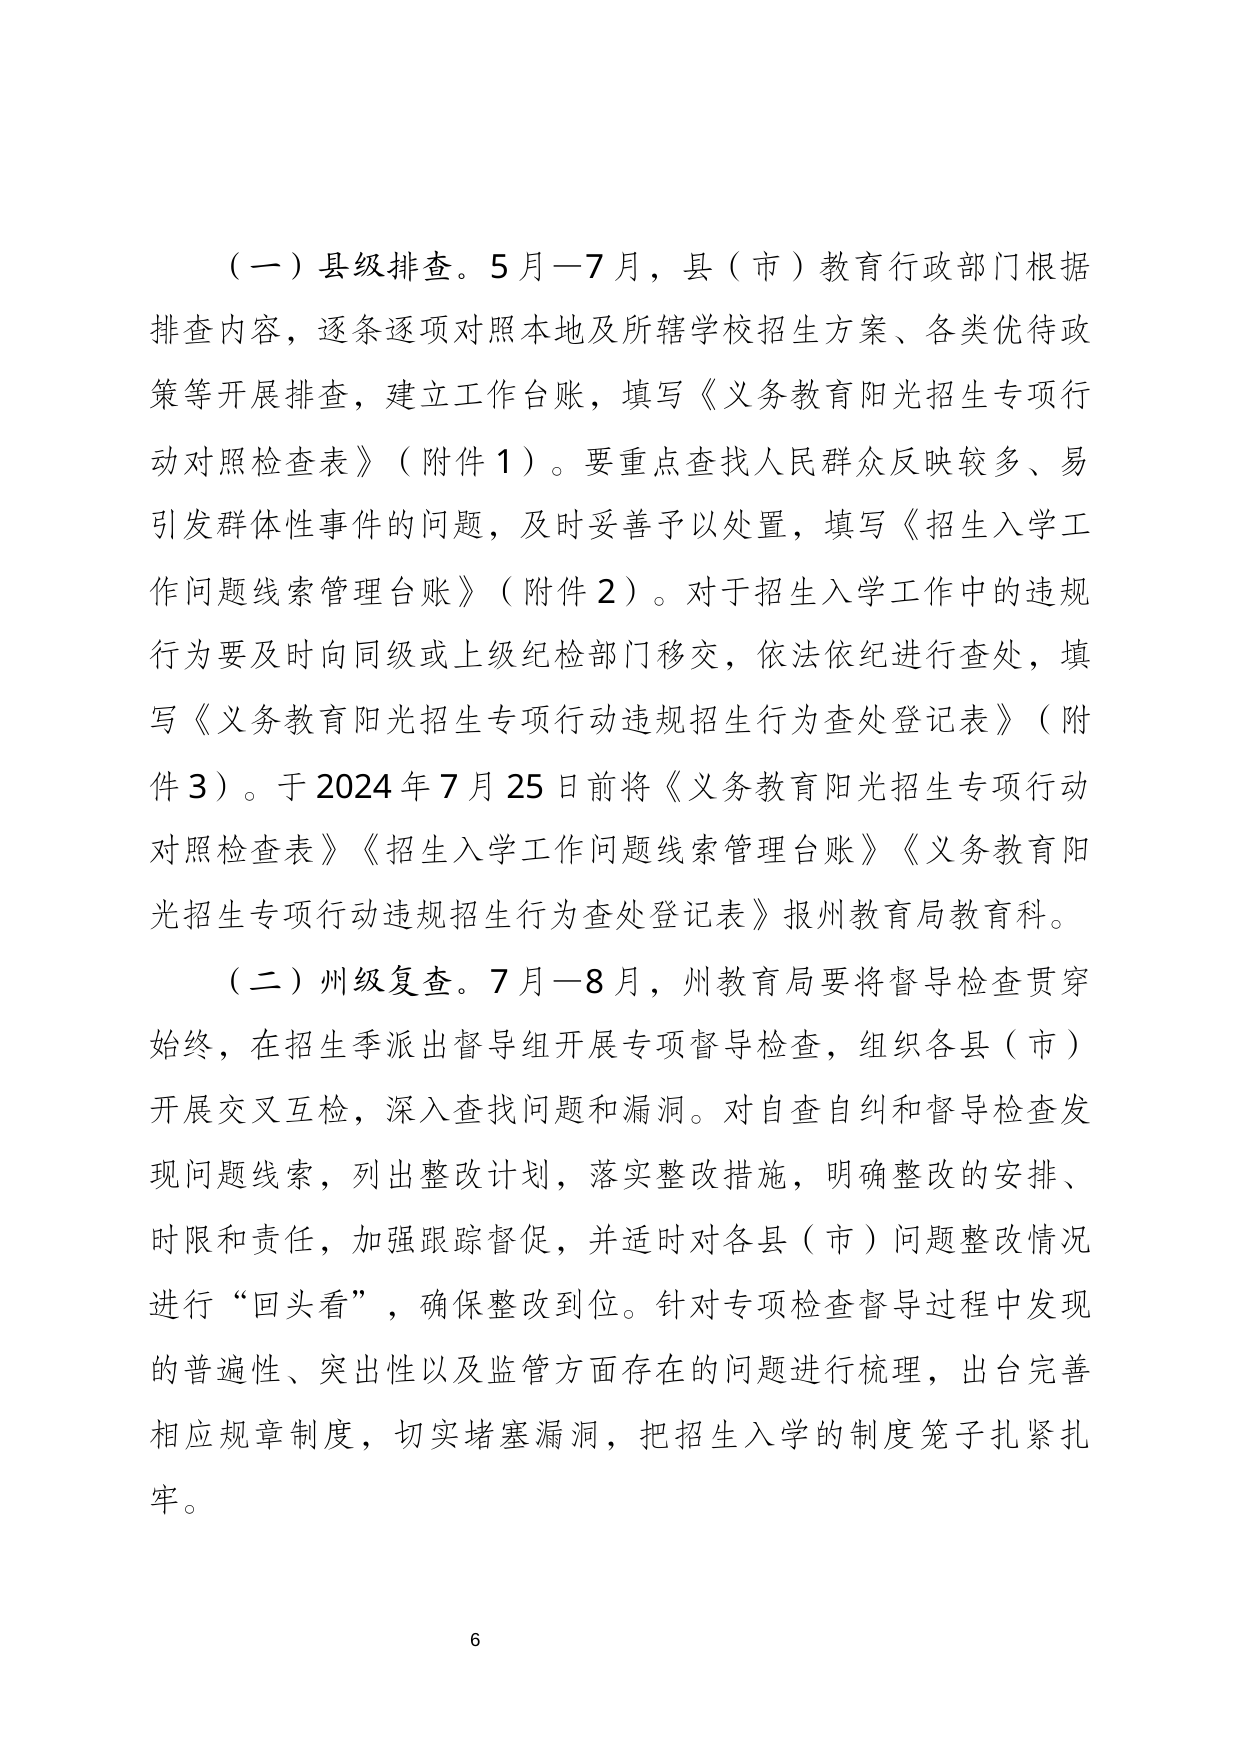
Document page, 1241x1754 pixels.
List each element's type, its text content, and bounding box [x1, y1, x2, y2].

text （一）县级排查。5月—7月，县（市）教育行政部门根据排查内容，逐条逐项对照本地及所辖学校招生方案、各类优待政策等开展排查，建立工作台账，填写《义务教育阳光招生专项行动对照检查表》（附件1）。要重点查找人民群众反映较多、易引发群体性事件的问题，及时妥善予以处置，填写《招生入学工作问题线索管理台账》（附件2）。对于招生入学工作中的违规行为要及时向同级或上级纪检部门移交，依法依纪进行查处，填写《义务教育阳光招生专项行动违规招生行为查处登记表》（附件3）。于2024年7月25日前将《义务教育阳光招生专项行动对照检查表》《招生入学工作问题线索管理台账》《义务教育阳光招生专项行动违规招生行为查处登记表》报州教育局教育科。 [148, 233, 1093, 948]
text （二）州级复查。7月—8月，州教育局要将督导检查贯穿始终，在招生季派出督导组开展专项督导检查，组织各县（市）开展交叉互检，深入查找问题和漏洞。对自查自纠和督导检查发现问题线索，列出整改计划，落实整改措施，明确整改的安排、时限和责任，加强跟踪督促，并适时对各县（市）问题整改情况进行“回头看”，确保整改到位。针对专项检查督导过程中发现的普遍性、突出性以及监管方面存在的问题进行梳理，出台完善相应规章制度，切实堵塞漏洞，把招生入学的制度笼子扎紧扎牢。 [148, 948, 1093, 1533]
